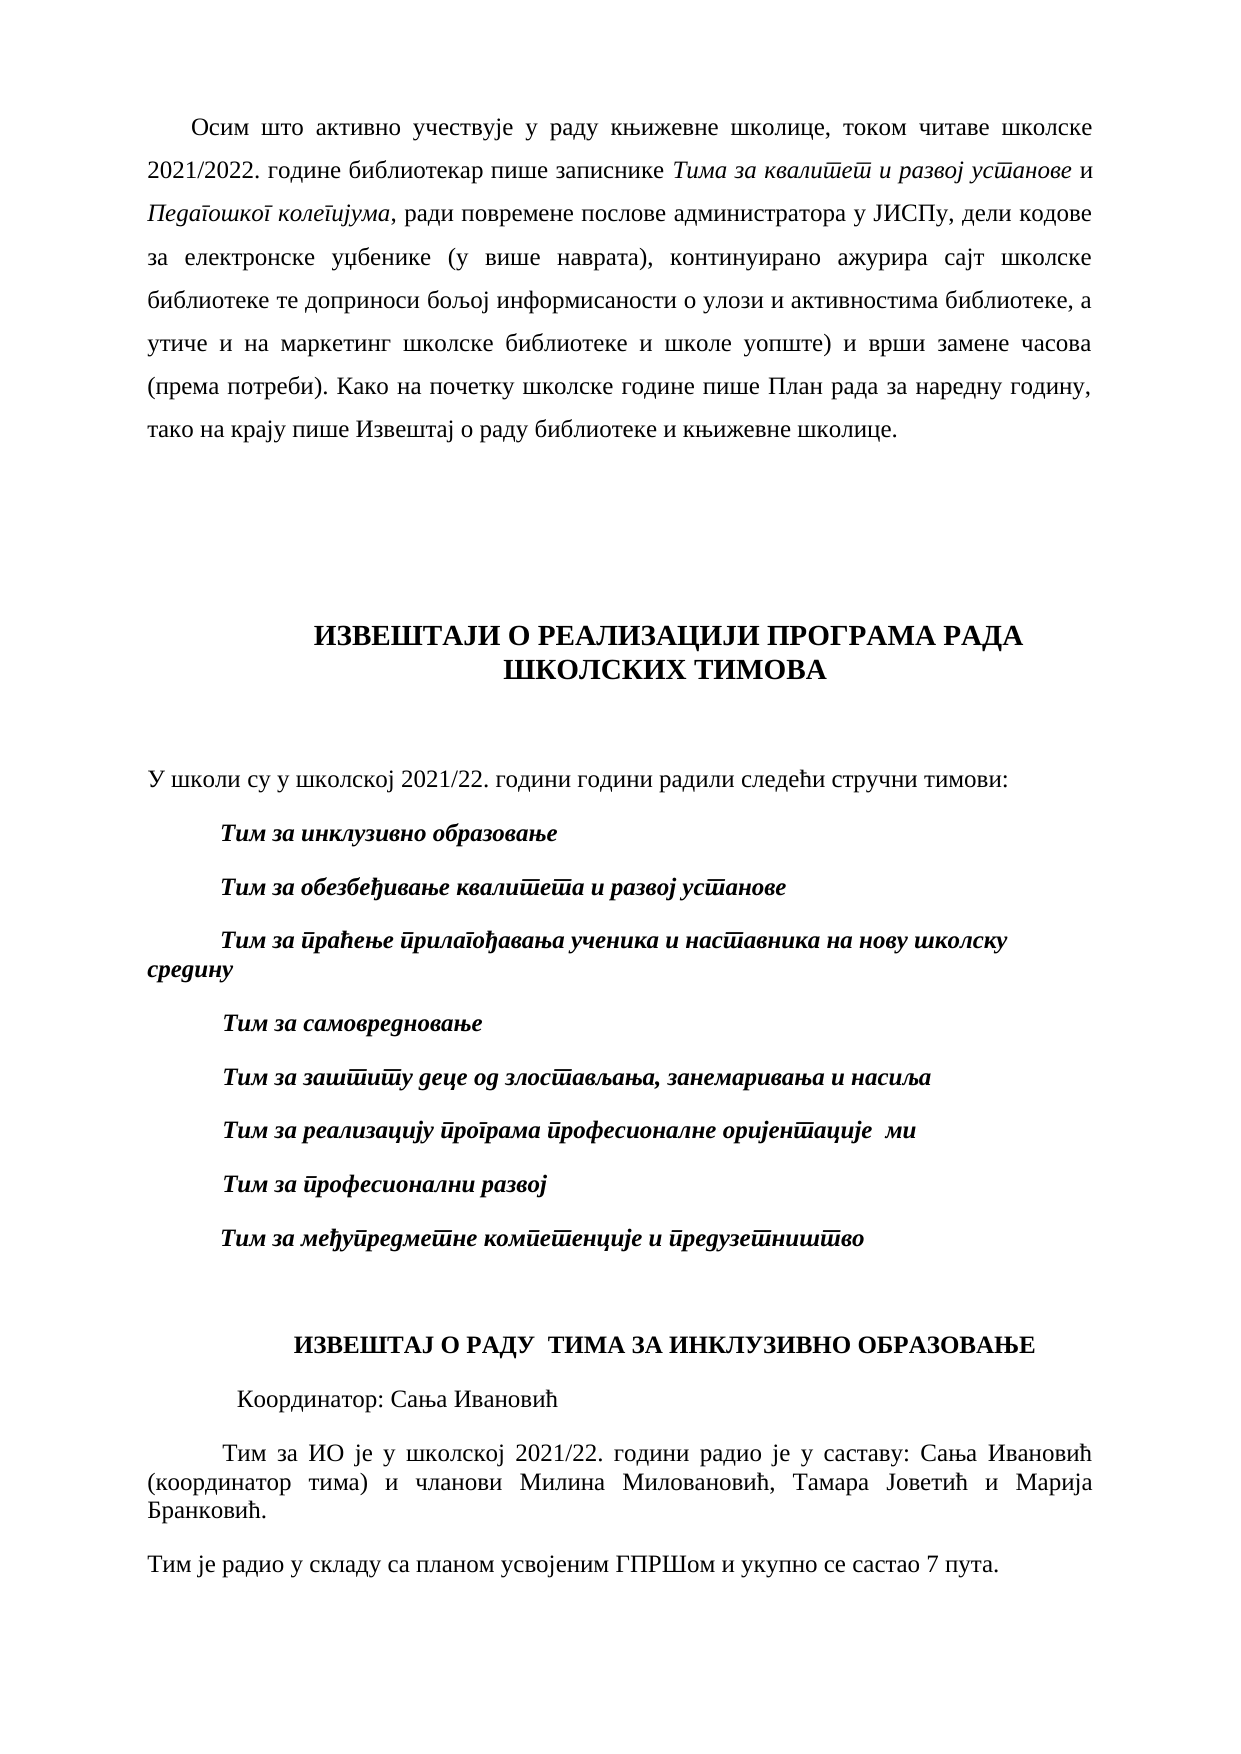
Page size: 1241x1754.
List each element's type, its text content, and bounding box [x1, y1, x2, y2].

text Тим за заштиту деце од злостављања, занемаривања и насиља [147, 1062, 1093, 1091]
text ИЗВЕШТАЈ О РАДУ ТИМА ЗА ИНКЛУЗИВНО ОБРАЗОВАЊЕ [237, 1331, 1093, 1359]
text Тим за ИО је у школској 2021/22. години радио је у саставу: Сања Ивановић (координатор тима) и чланови Милина Миловановић, Тамара Јоветић и Марија Бранковић. [147, 1438, 1093, 1524]
text Тим је радио у складу са планом усвојеним ГПРШом и укупно се састао 7 пута. [147, 1549, 1093, 1578]
text Координатор: Сања Ивановић [237, 1384, 1093, 1413]
text ИЗВЕШТАЈИ О РЕАЛИЗАЦИЈИ ПРОГРАМА РАДА ШКОЛСКИХ ТИМОВА [237, 618, 1093, 686]
text Тим за инклузивно образовање [147, 818, 1093, 847]
text Тим за самовредновање [147, 1008, 1093, 1037]
text У школи су у школској 2021/22. години години радили следећи стручни тимови: [147, 764, 1093, 793]
text Тим за праћење прилагођавања ученика и наставника на нову школску средину [147, 926, 1093, 983]
text Тим за обезбеђивање квалитета и развој установе [147, 872, 1093, 901]
text Тим за међупредметне компетенције и предузетништво [147, 1223, 1093, 1252]
text Тим за професионални развој [147, 1169, 1093, 1198]
text Тим за реализацију програма професионалне оријентације ми [147, 1116, 1093, 1144]
text Осим што активно учествује у раду књижевне школице, током читаве школске 2021/2022. године библиотекар пише записнике Тима за квалитет и развој установе и Педагошког колегијума, ради повремене послове администратора у ЈИСПу, дели кодове за електронске уџбенике (у више наврата), континуирано ажурира сајт школске библиотеке те доприноси бољој информисаности о улози и активностима библиотеке, а утиче и на маркетинг школске библиотеке и школе уопште) и врши замене часова (према потреби). Како на почетку школске године пише План рада за наредну годину, тако на крају пише Извештај о раду библиотеке и књижевне школице. [147, 112, 1093, 443]
